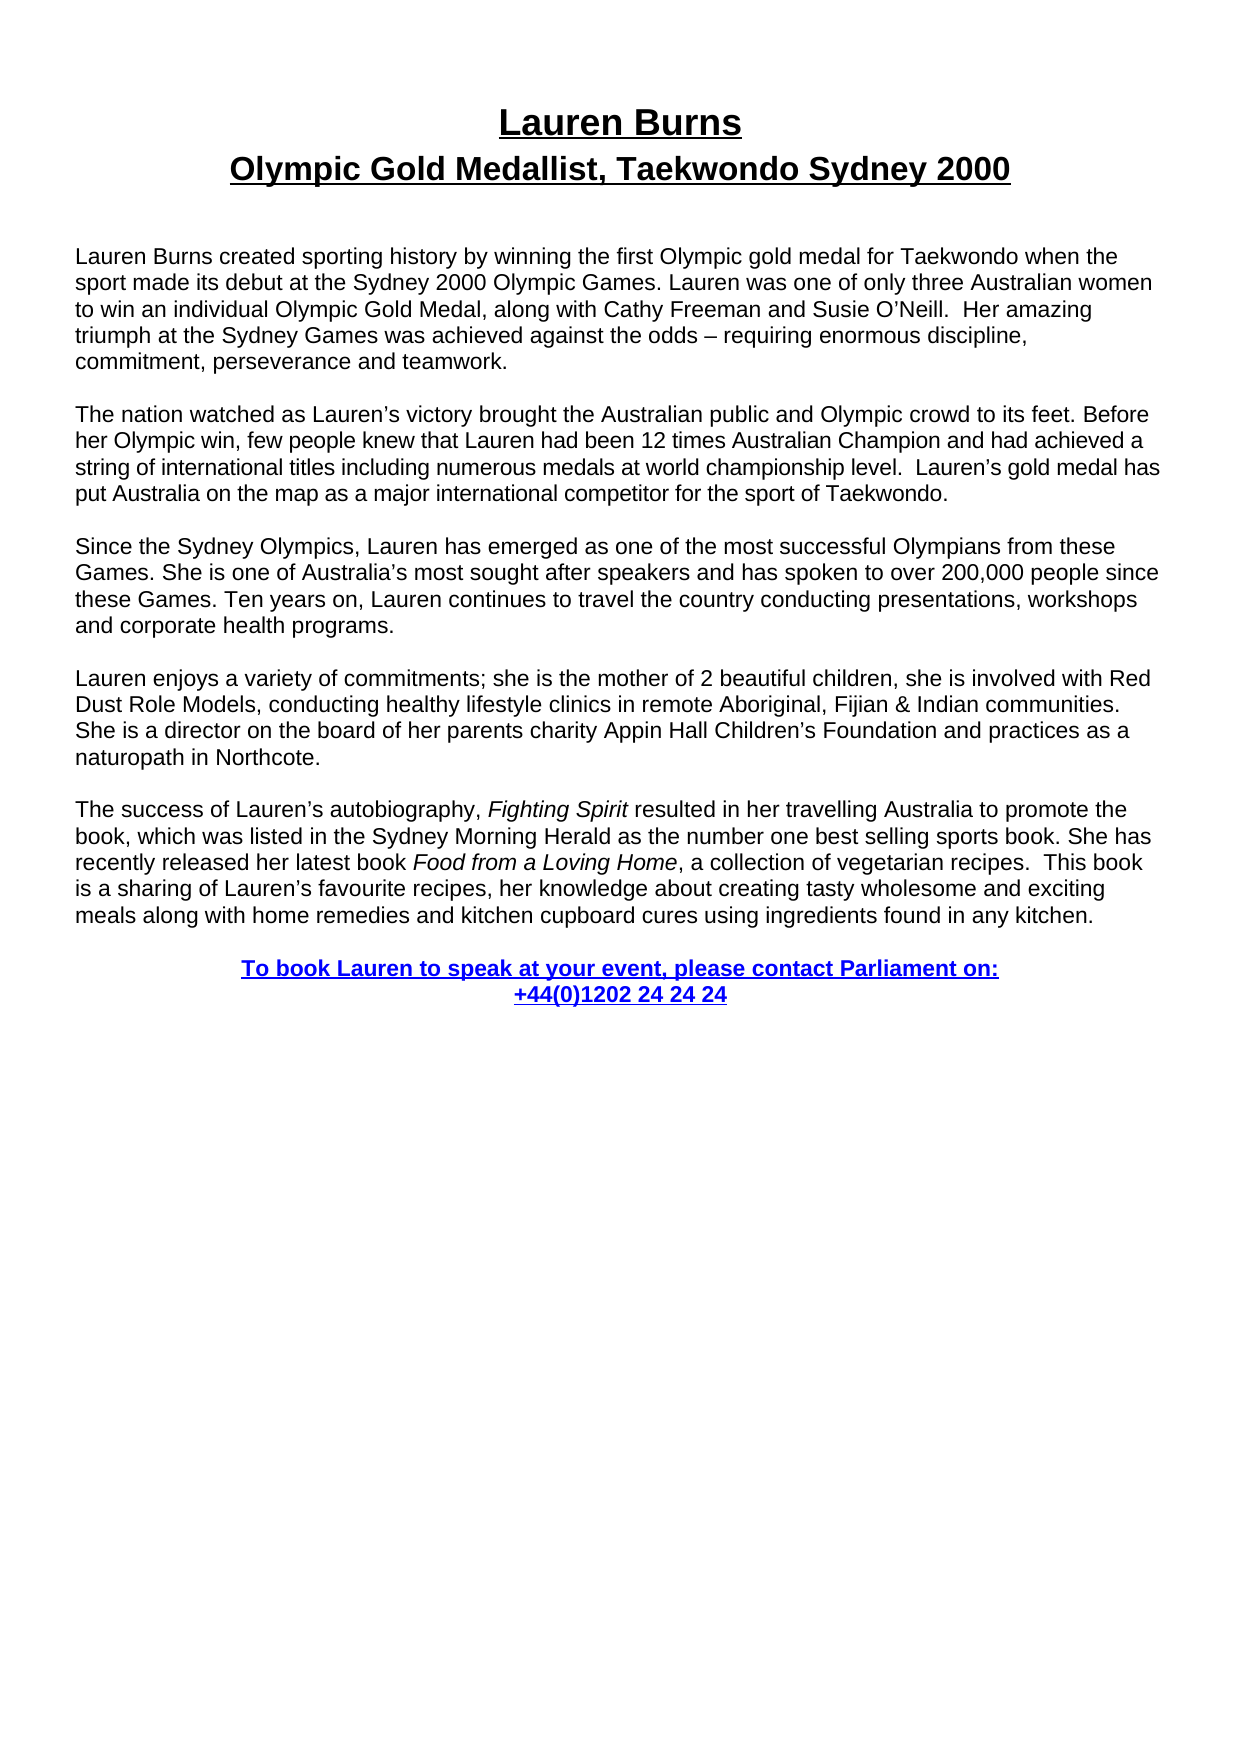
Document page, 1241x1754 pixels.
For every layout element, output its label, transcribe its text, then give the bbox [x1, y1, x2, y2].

text To book Lauren to speak at your event, please contact Parliament on: [75, 954, 1165, 981]
text The success of Lauren’s autobiography, Fighting Spirit resulted in her travelling Australia to promote the book, which was listed in the Sydney Morning Herald as the number one best selling sports book. She has recently released her latest book Food from a Loving Home, a collection of vegetarian recipes. This book is a sharing of Lauren’s favourite recipes, her knowledge about creating tasty wholesome and exciting meals along with home remedies and kitchen cupboard cures using ingredients found in any kitchen. [75, 796, 1165, 928]
text The nation watched as Lauren’s victory brought the Australian public and Olympic crowd to its feet. Before her Olympic win, few people knew that Lauren had been 12 times Australian Champion and had achieved a string of international titles including numerous medals at world championship level. Lauren’s gold medal has put Australia on the map as a major international competitor for the sport of Taekwondo. [75, 401, 1165, 506]
text +44(0)1202 24 24 24 [75, 981, 1165, 1007]
text Lauren enjoys a variety of commitments; she is the mother of 2 beautiful children, she is involved with Red Dust Role Models, conducting healthy lifestyle clinics in remote Aboriginal, Fijian & Indian communities. She is a director on the board of her parents charity Appin Hall Children’s Foundation and practices as a naturopath in Northcote. [75, 664, 1165, 770]
text Lauren Burns created sporting history by winning the first Olympic gold medal for Taekwondo when the sport made its debut at the Sydney 2000 Olympic Games. Lauren was one of only three Australian women to win an individual Olympic Gold Medal, along with Cathy Freeman and Susie O’Neill. Her amazing triumph at the Sydney Games was achieved against the odds – requiring enormous discipline, commitment, perseverance and teamwork. [75, 243, 1165, 375]
text Olympic Gold Medallist, Taekwondo Sydney 2000 [75, 149, 1165, 188]
subtitle Lauren Burns [75, 100, 1165, 143]
text Since the Sydney Olympics, Lauren has emerged as one of the most successful Olympians from these Games. She is one of Australia’s most sought after speakers and has spoken to over 200,000 people since these Games. Ten years on, Lauren continues to travel the country conducting presentations, workshops and corporate health programs. [75, 533, 1165, 638]
